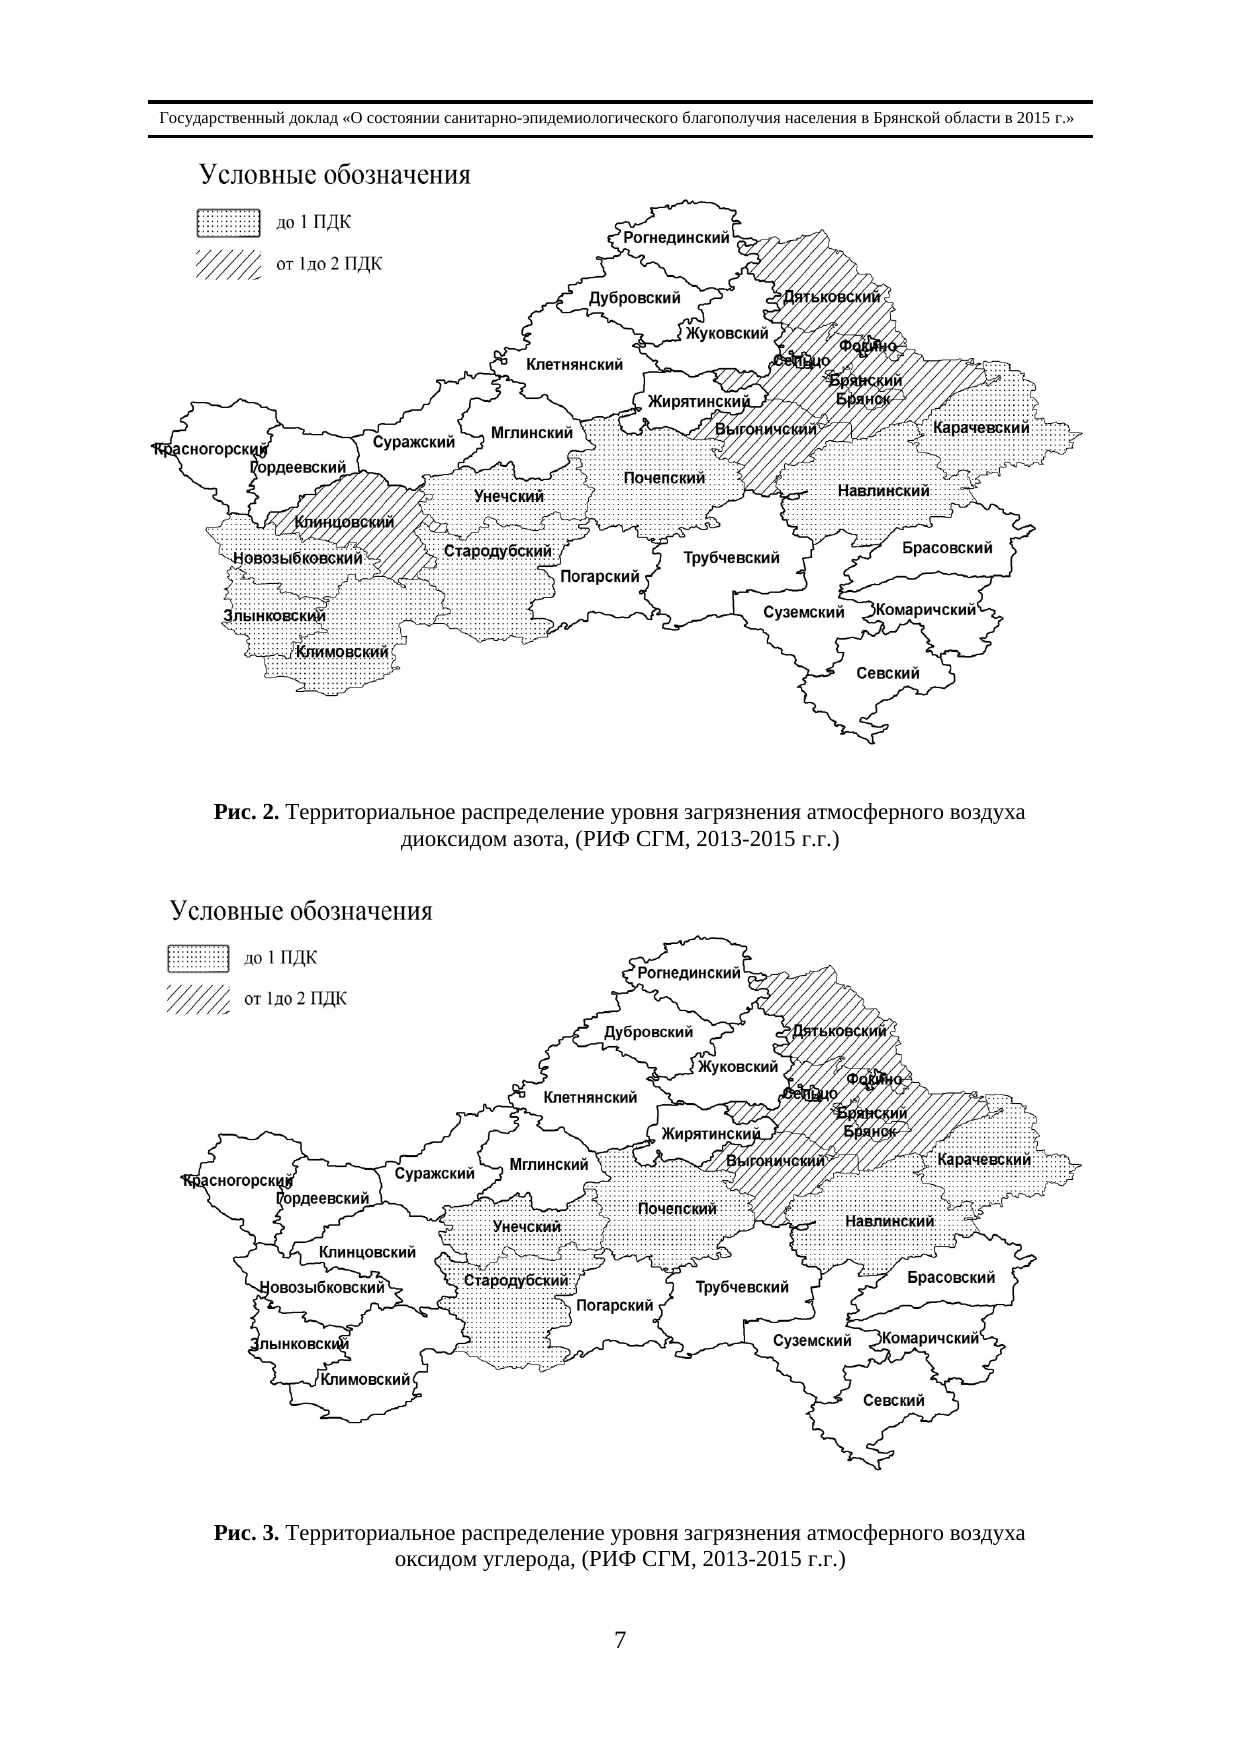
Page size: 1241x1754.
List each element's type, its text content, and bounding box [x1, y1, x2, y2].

text Рис. 2. Территориальное распределение уровня загрязнения атмосферного воздуха диоксидом азота, (РИФ СГМ, 2013-2015 г.г.) [148, 798, 1092, 851]
picture [147, 877, 1093, 1493]
text Рис. 3. Территориальное распределение уровня загрязнения атмосферного воздуха оксидом углерода, (РИФ СГМ, 2013-2015 г.г.) [148, 1519, 1092, 1571]
picture [147, 140, 1093, 770]
